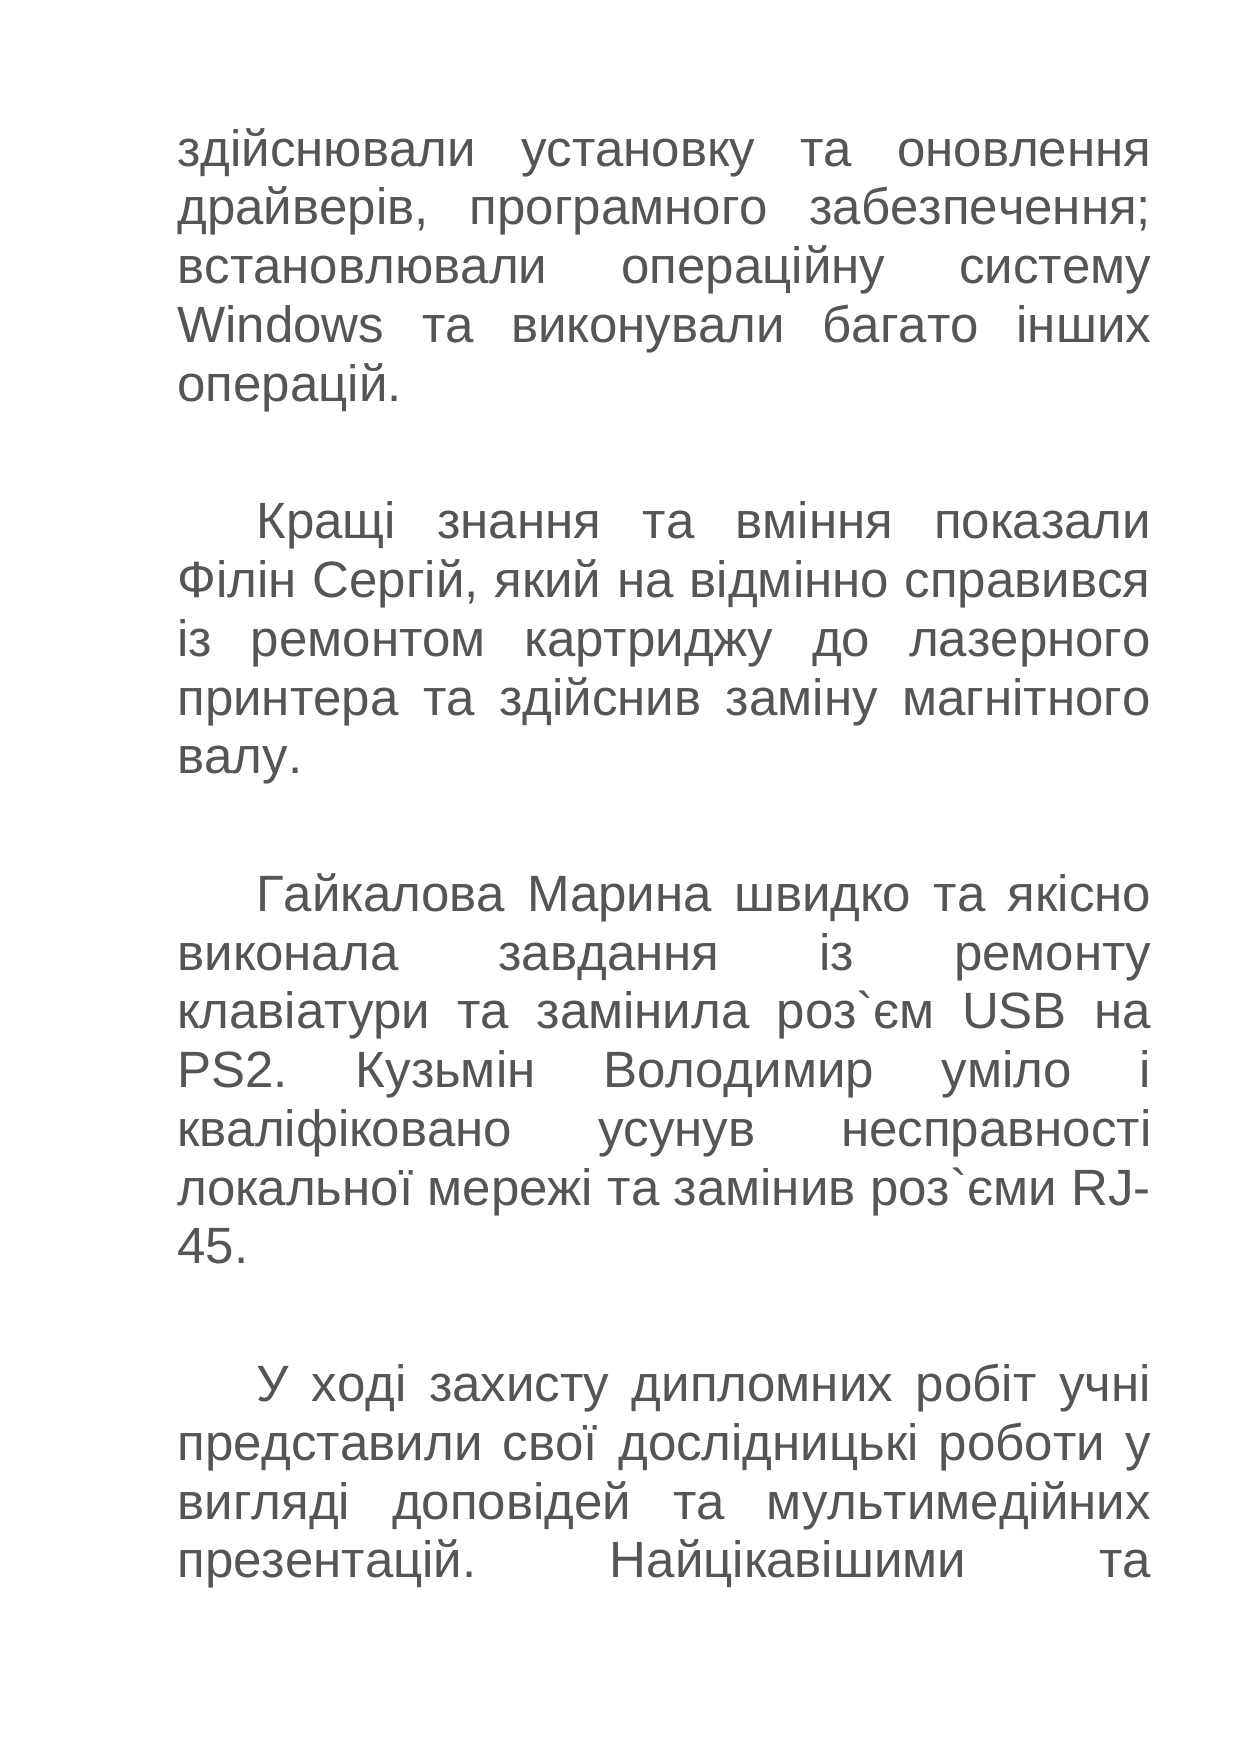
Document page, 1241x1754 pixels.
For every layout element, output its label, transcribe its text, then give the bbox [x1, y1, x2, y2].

text Кращі знання та вміння показали Філін Сергій, який на відмінно справився із ремонтом картриджу до лазерного принтера та здійснив заміну магнітного валу. [177, 491, 1152, 784]
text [177, 118, 1152, 412]
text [177, 1354, 1152, 1589]
text Гайкалова Марина швидко та якісно виконала завдання із ремонту клавіатури та замінила роз`єм USB на PS2. Кузьмін Володимир уміло і кваліфіковано усунув несправності локальної мережі та замінив роз`єми RJ-45. [177, 863, 1152, 1275]
